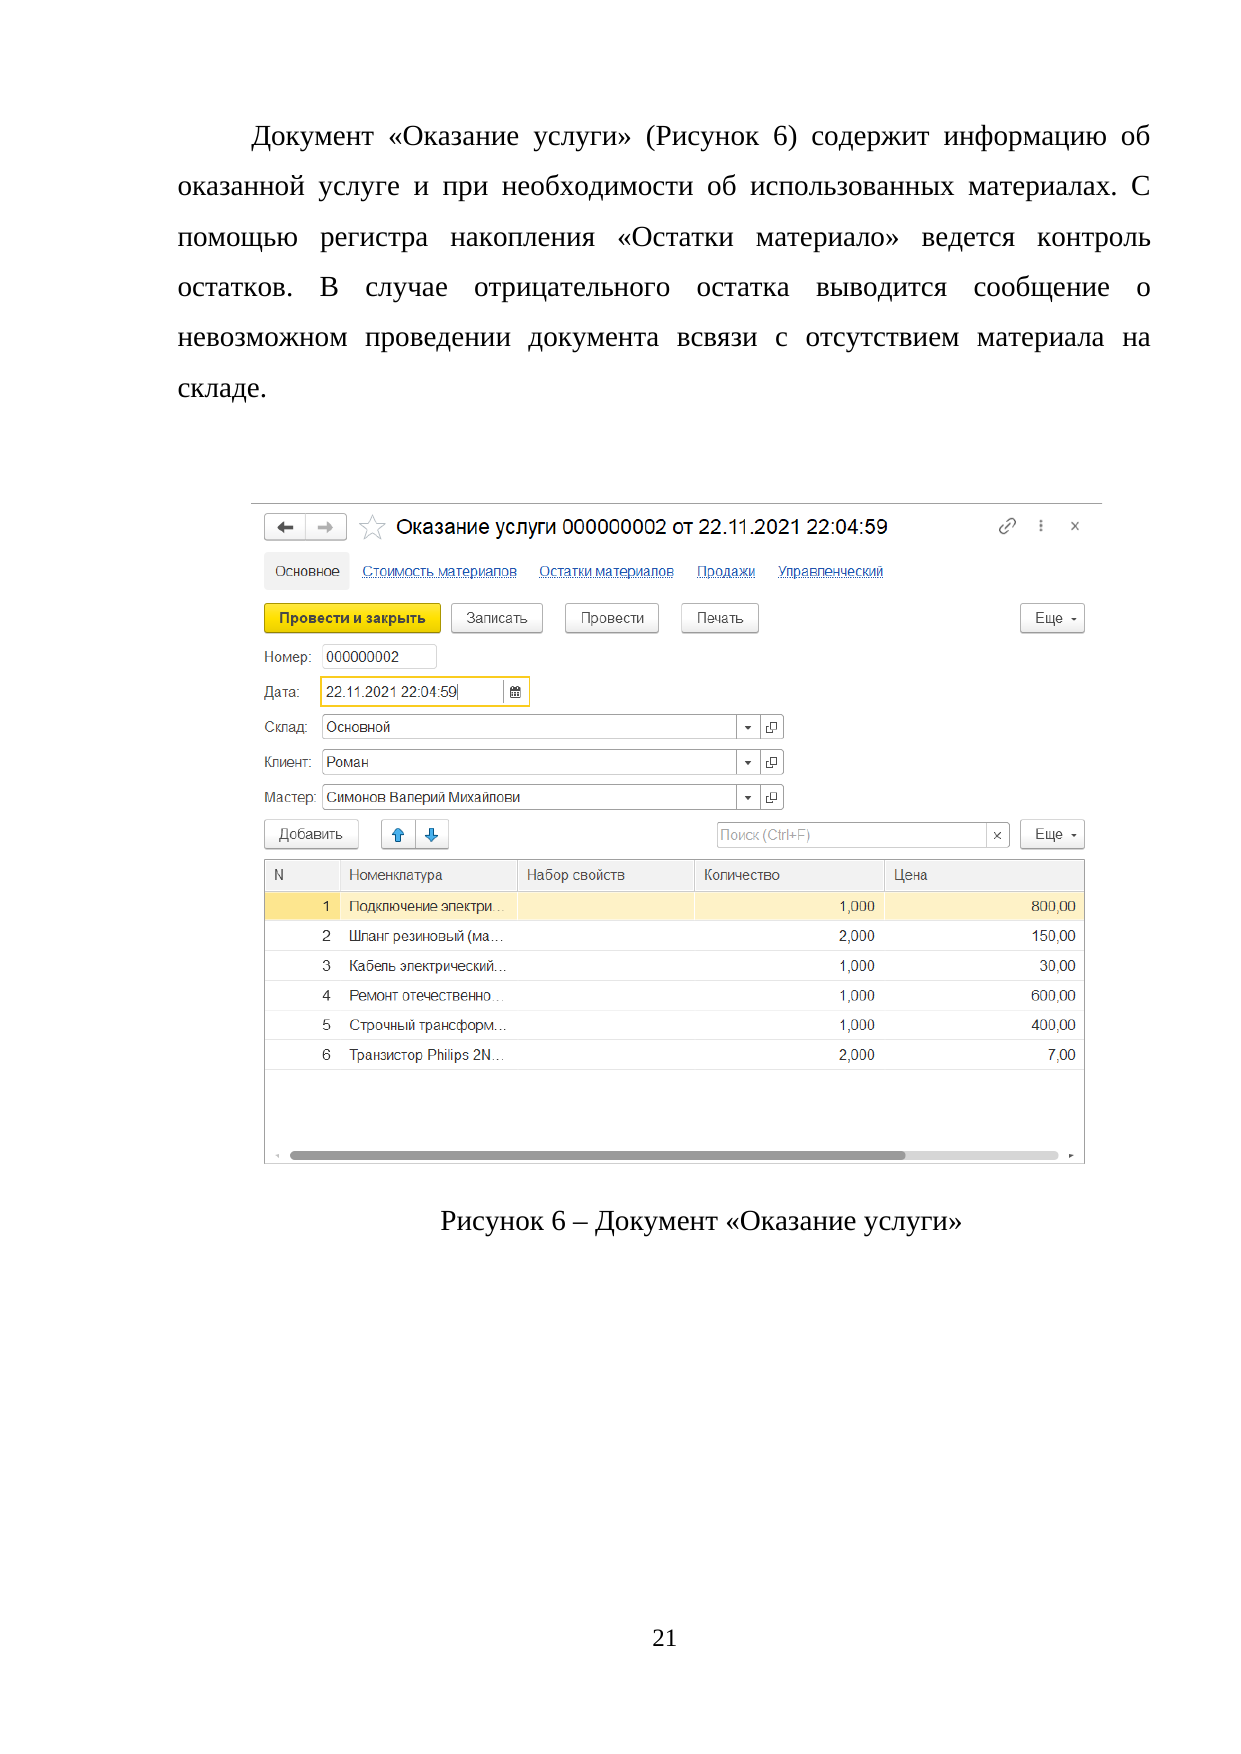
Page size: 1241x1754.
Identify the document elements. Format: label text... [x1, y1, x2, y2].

text Документ «Оказание услуги» (Рисунок 6) содержит информацию об оказанной услуге и при необходимости об использованных материалах. С помощью регистра накопления «Остатки материало» ведется контроль остатков. В случае отрицательного остатка выводится сообщение о невозможном проведении документа всвязи с отсутствием материала на складе. [177, 118, 1152, 403]
picture [251, 503, 1103, 1173]
text Рисунок 6 – Документ «Оказание услуги» [177, 1203, 1152, 1237]
